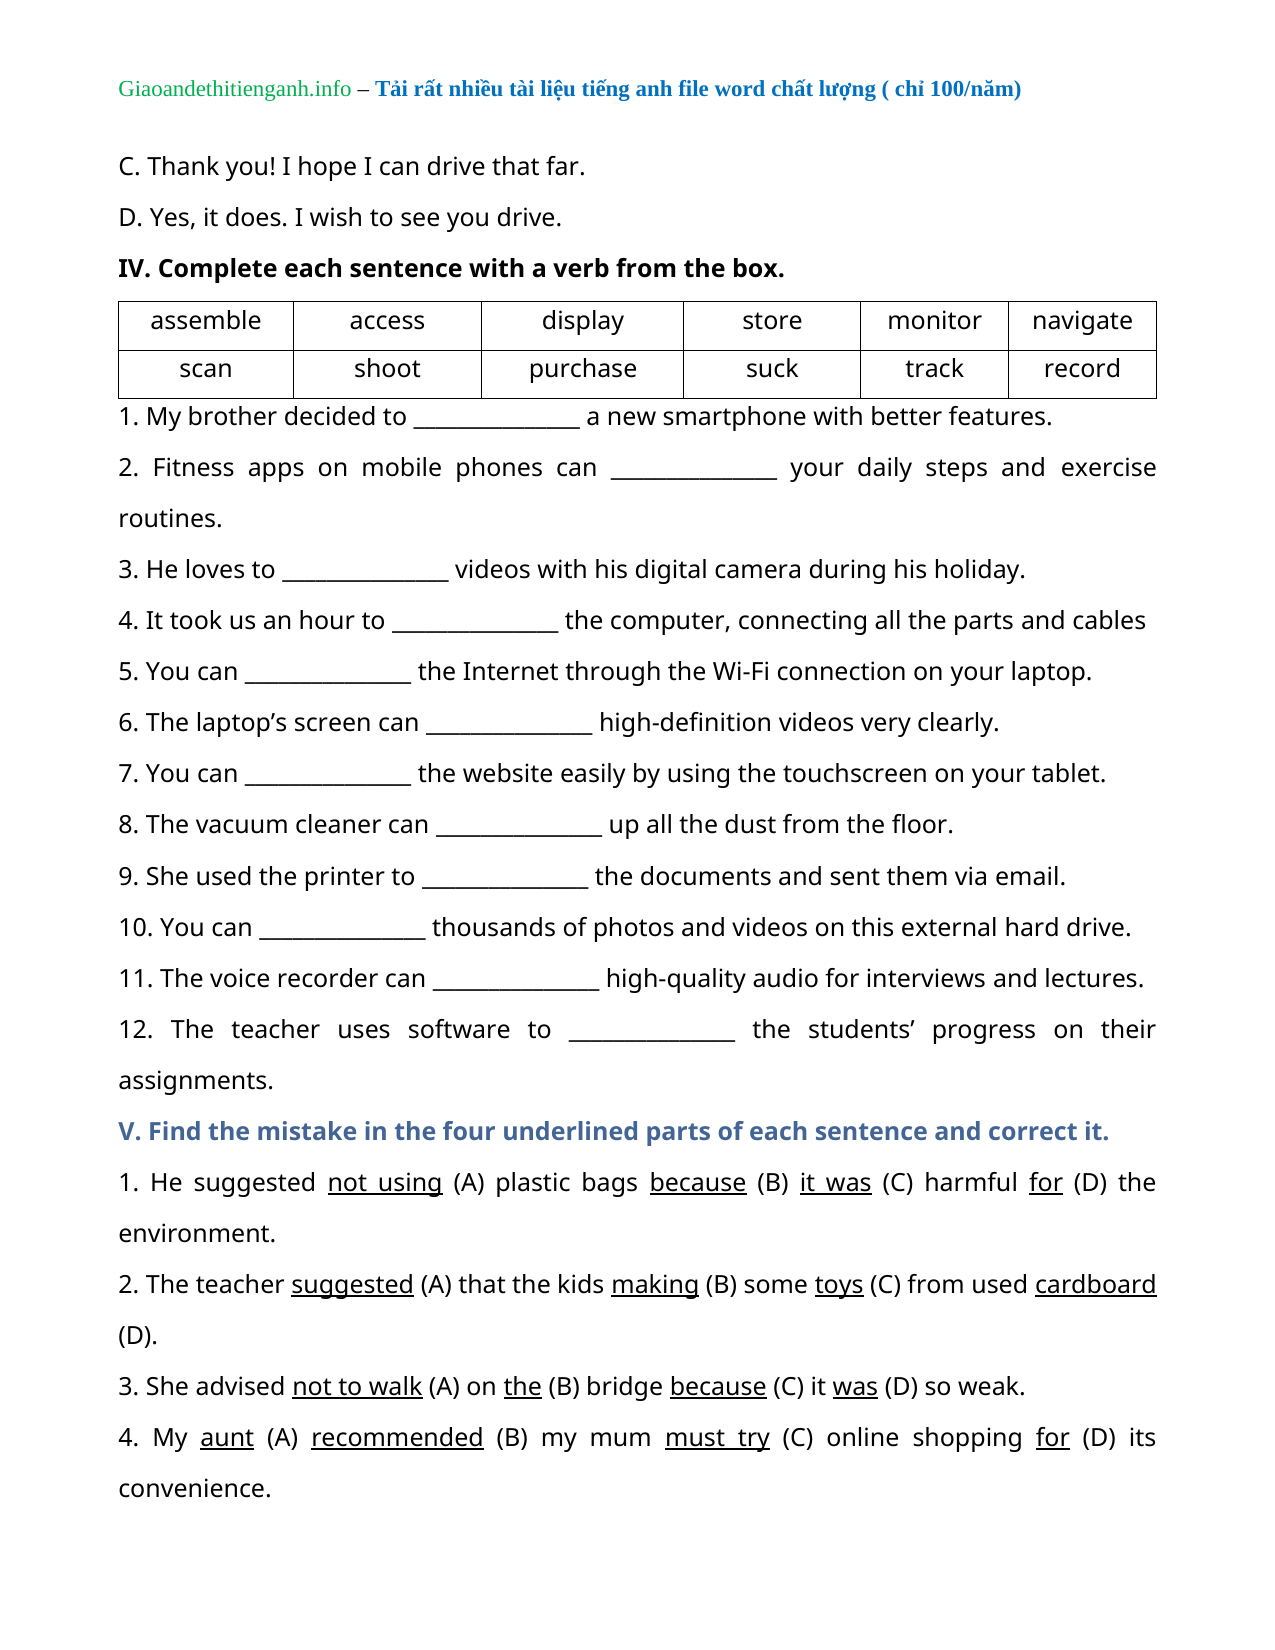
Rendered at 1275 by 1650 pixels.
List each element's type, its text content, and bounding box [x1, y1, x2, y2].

text 3. She advised not to walk (A) on the (B) bridge because (C) it was (D) so weak. [118, 1368, 1157, 1403]
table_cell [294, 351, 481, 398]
text 4. It took us an hour to _______________ the computer, connecting all the parts and cables [118, 603, 1157, 637]
text C. Thank you! I hope I can drive that far. [118, 148, 1157, 182]
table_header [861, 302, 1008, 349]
text 9. She used the printer to _______________ the documents and sent them via email. [118, 858, 1157, 892]
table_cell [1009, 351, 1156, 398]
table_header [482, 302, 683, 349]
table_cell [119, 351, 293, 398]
text 4. My aunt (A) recommended (B) my mum must try (C) online shopping for (D) its convenience. [118, 1419, 1157, 1505]
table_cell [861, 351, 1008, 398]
text 8. The vacuum cleaner can _______________ up all the dust from the floor. [118, 807, 1157, 841]
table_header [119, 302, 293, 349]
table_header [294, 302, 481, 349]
text 2. Fitness apps on mobile phones can _______________ your daily steps and exercise routines. [118, 450, 1157, 535]
text 5. You can _______________ the Internet through the Wi-Fi connection on your laptop. [118, 654, 1157, 688]
text 11. The voice recorder can _______________ high-quality audio for interviews and lectures. [118, 960, 1157, 994]
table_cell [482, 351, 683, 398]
text 1. My brother decided to _______________ a new smartphone with better features. [118, 399, 1157, 433]
text 10. You can _______________ thousands of photos and videos on this external hard drive. [118, 909, 1157, 943]
text V. Find the mistake in the four underlined parts of each sentence and correct it. [118, 1113, 1157, 1147]
text D. Yes, it does. I wish to see you drive. [118, 199, 1157, 233]
text 12. The teacher uses software to _______________ the students’ progress on their assignments. [118, 1011, 1157, 1096]
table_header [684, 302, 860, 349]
text 7. You can _______________ the website easily by using the touchscreen on your tablet. [118, 756, 1157, 790]
text 3. He loves to _______________ videos with his digital camera during his holiday. [118, 552, 1157, 586]
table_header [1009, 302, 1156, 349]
text IV. Complete each sentence with a verb from the box. [118, 250, 1157, 284]
text 1. He suggested not using (A) plastic bags because (B) it was (C) harmful for (D) the environment. [118, 1164, 1157, 1249]
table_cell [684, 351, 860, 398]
text 6. The laptop’s screen can _______________ high-definition videos very clearly. [118, 705, 1157, 739]
text 2. The teacher suggested (A) that the kids making (B) some toys (C) from used cardboard (D). [118, 1266, 1157, 1352]
